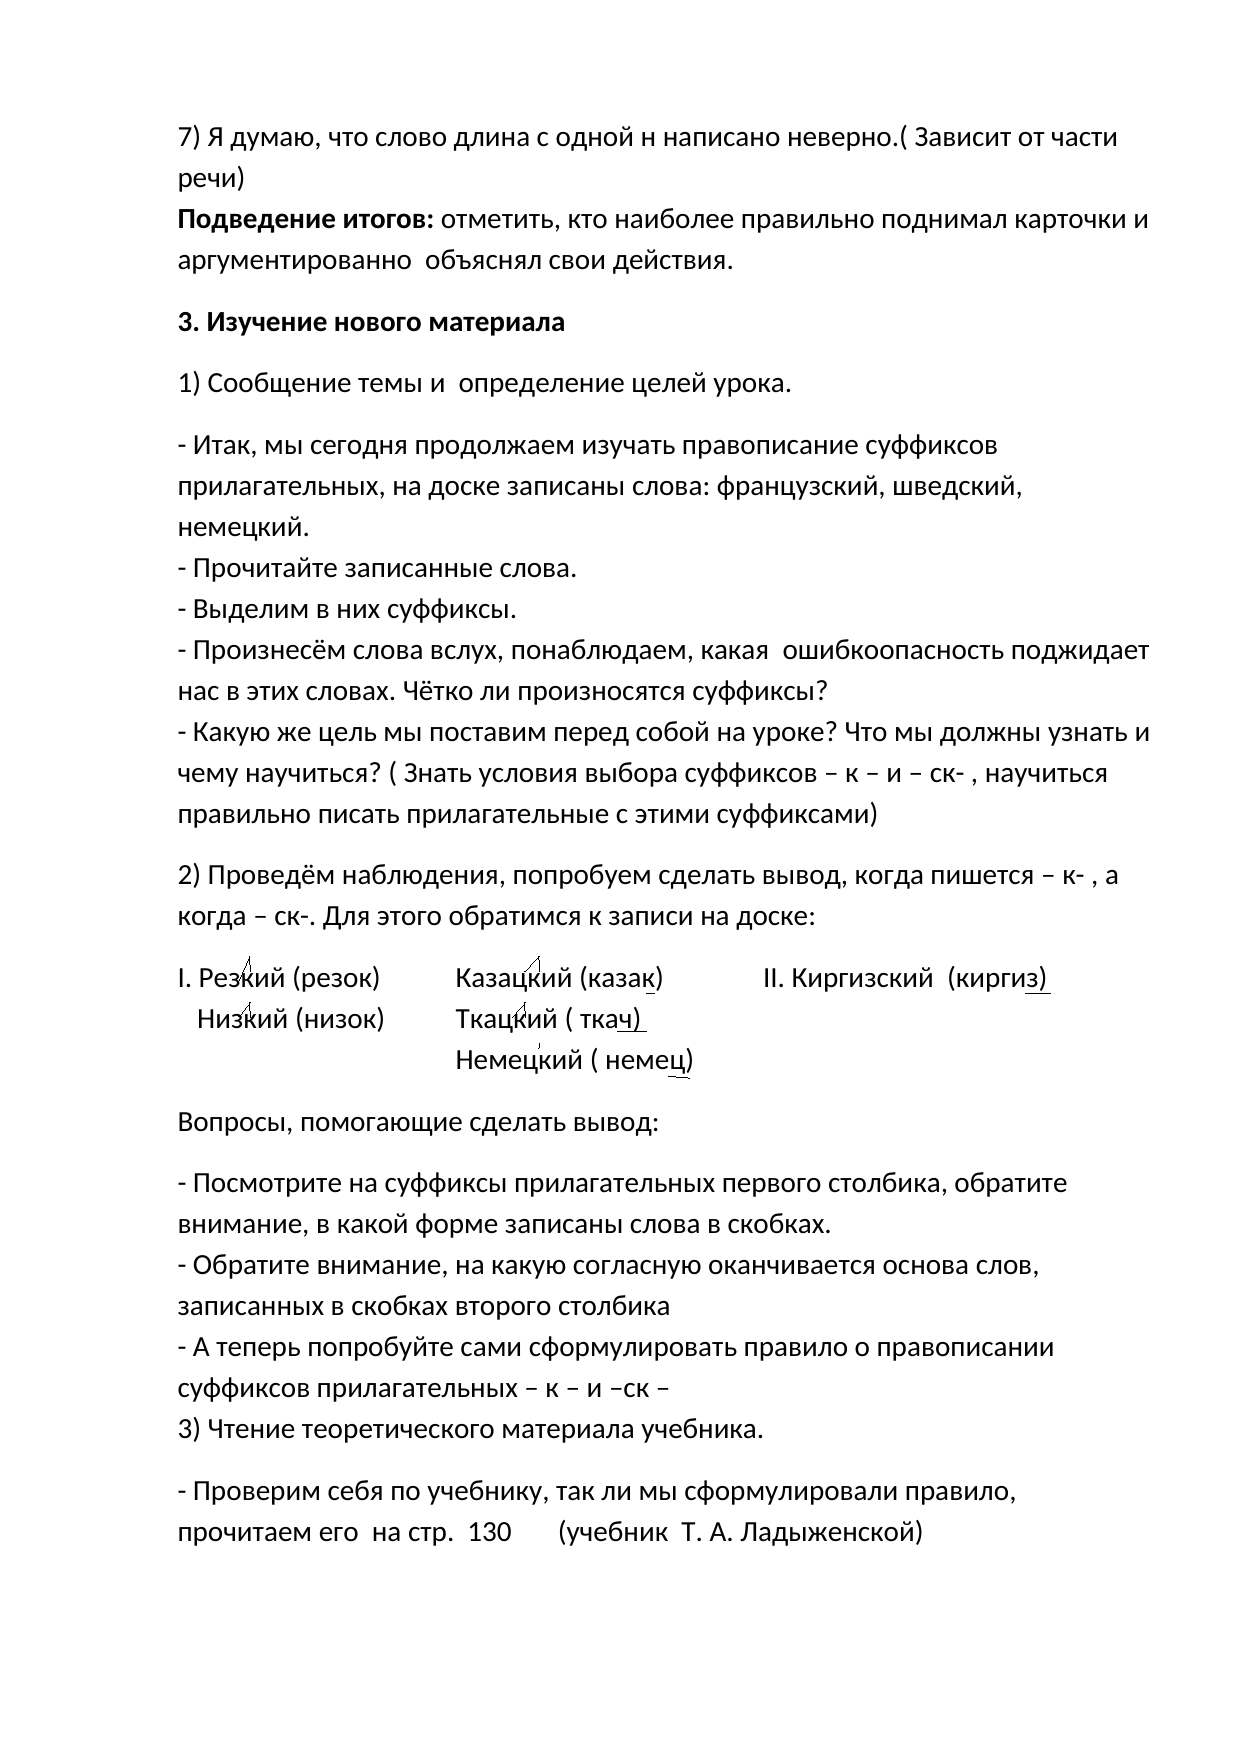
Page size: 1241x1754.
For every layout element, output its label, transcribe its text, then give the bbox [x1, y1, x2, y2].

text - Какую же цель мы поставим перед собой на уроке? Что мы должны узнать и чему научиться? ( Знать условия выбора суффиксов – к – и – ск- , научиться правильно писать прилагательные с этими суффиксами) [177, 713, 1152, 830]
text - Прочитайте записанные слова. [177, 549, 1152, 585]
text 3) Чтение теоретического материала учебника. [177, 1410, 1152, 1446]
text Немецкий ( немец) [177, 1041, 1152, 1077]
text - Выделим в них суффиксы. [177, 590, 1152, 626]
text 7) Я думаю, что слово длина с одной н написано неверно.( Зависит от части речи) [177, 118, 1152, 195]
text - Проверим себя по учебнику, так ли мы сформулировали правило, прочитаем его на стр. 130 (учебник Т. А. Ладыженской) [177, 1472, 1152, 1548]
text Подведение итогов: отметить, кто наиболее правильно поднимал карточки и аргументированно объяснял свои действия. [177, 200, 1152, 277]
text - А теперь попробуйте сами сформулировать правило о правописании суффиксов прилагательных – к – и –ск – [177, 1328, 1152, 1405]
text - Обратите внимание, на какую согласную оканчивается основа слов, записанных в скобках второго столбика [177, 1246, 1152, 1323]
text 2) Проведём наблюдения, попробуем сделать вывод, когда пишется – к- , а когда – ск-. Для этого обратимся к записи на доске: [177, 856, 1152, 933]
text 1) Сообщение темы и определение целей урока. [177, 364, 1152, 400]
text - Посмотрите на суффиксы прилагательных первого столбика, обратите внимание, в какой форме записаны слова в скобках. [177, 1164, 1152, 1241]
text - Произнесём слова вслух, понаблюдаем, какая ошибкоопасность поджидает нас в этих словах. Чётко ли произносятся суффиксы? [177, 631, 1152, 707]
text 3. Изучение нового материала [177, 303, 1152, 338]
text - Итак, мы сегодня продолжаем изучать правописание суффиксов прилагательных, на доске записаны слова: французский, шведский, немецкий. [177, 426, 1152, 544]
text Вопросы, помогающие сделать вывод: [177, 1103, 1152, 1138]
text Низкий (низок) Ткацкий ( ткач) [177, 1000, 1152, 1036]
text I. Резкий (резок) Казацкий (казак) II. Киргизский (киргиз) [177, 959, 1152, 995]
